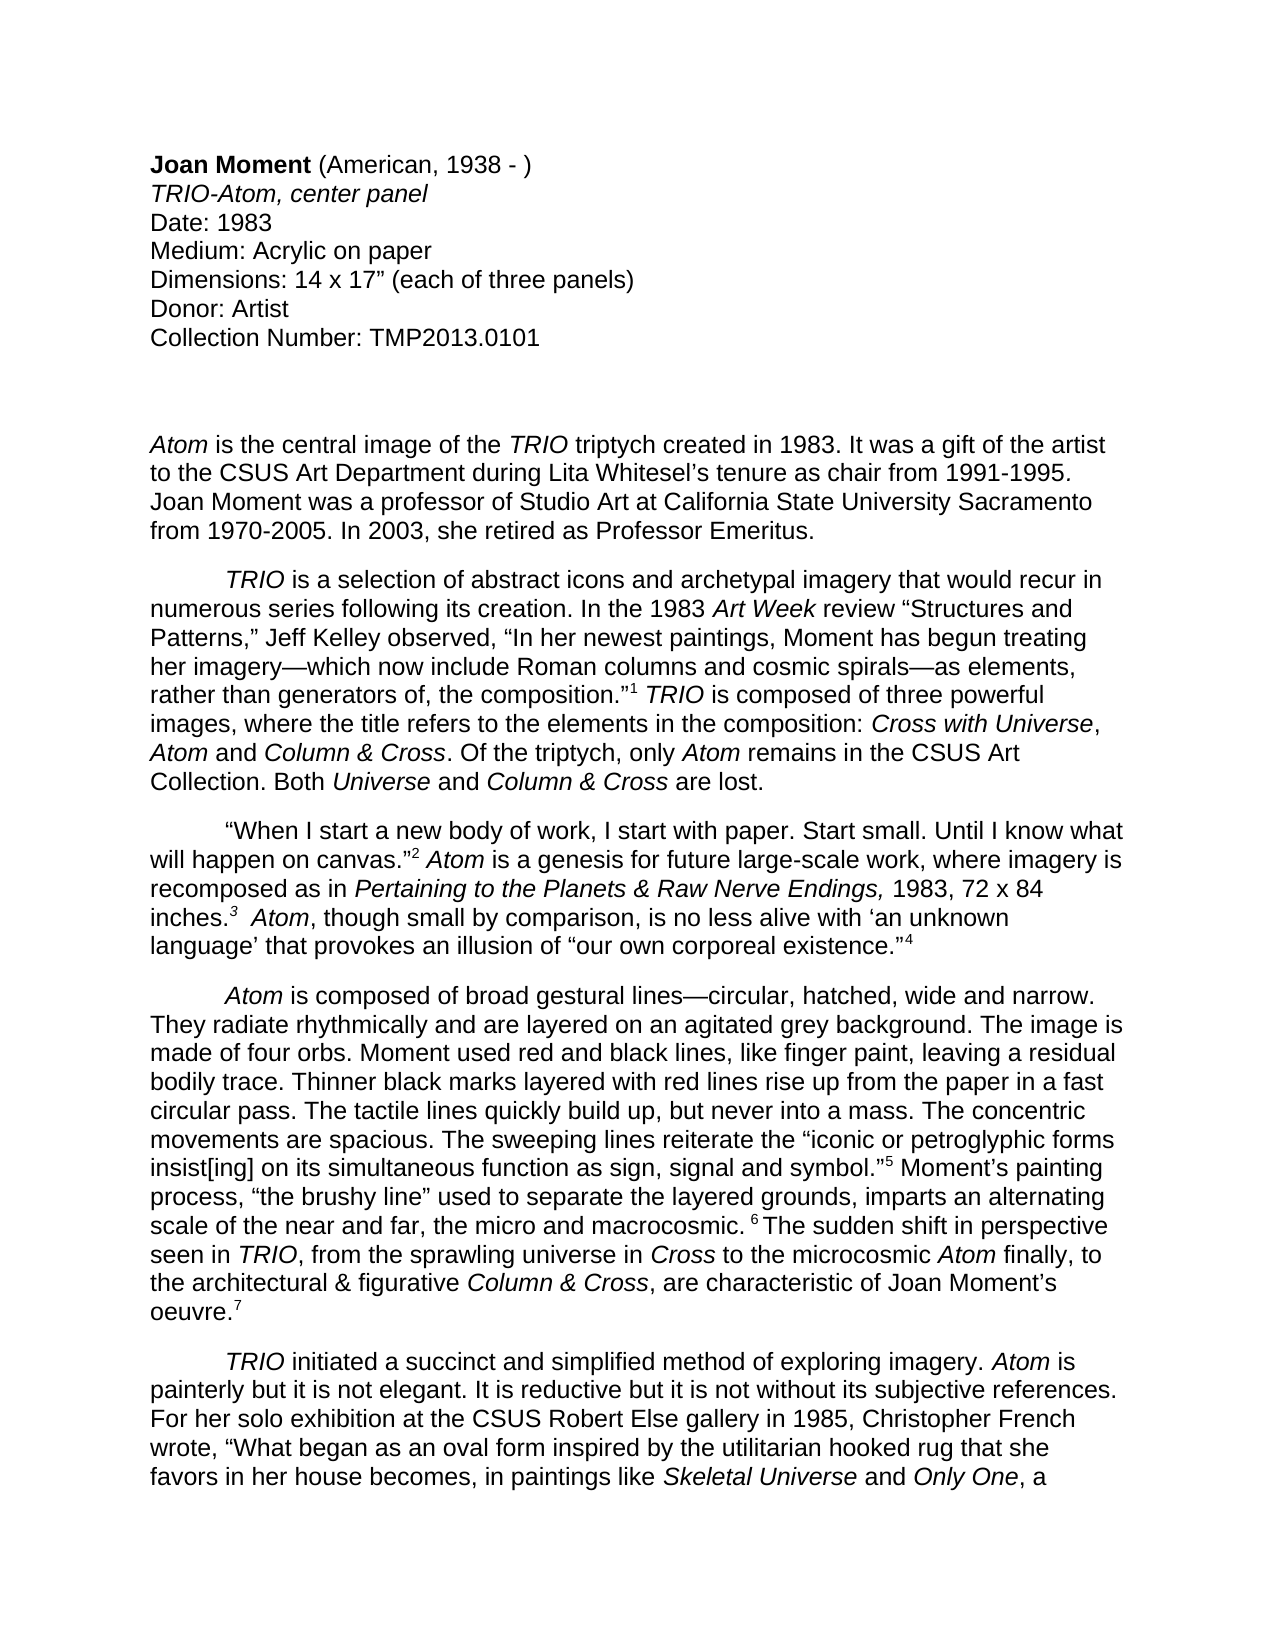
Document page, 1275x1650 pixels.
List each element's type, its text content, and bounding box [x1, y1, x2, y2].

text Collection Number: TMP2013.0101 [150, 322, 1125, 351]
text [150, 1347, 1125, 1490]
text Atom is the central image of the TRIO triptych created in 1983. It was a gift of the artist to the CSUS Art Department during Lita Whitesel’s tenure as chair from 1991-1995. Joan Moment was a professor of Studio Art at California State University Sacramento from 1970-2005. In 2003, she retired as Professor Emeritus. [150, 429, 1125, 544]
text TRIO-Atom, center panel [150, 179, 1125, 207]
text Date: 1983 [150, 207, 1125, 236]
text Donor: Artist [150, 294, 1125, 322]
text Atom is composed of broad gestural lines—circular, hatched, wide and narrow. They radiate rhythmically and are layered on an agitated grey background. The image is made of four orbs. Moment used red and black lines, like finger paint, leaving a residual bodily trace. Thinner black marks layered with red lines rise up from the paper in a fast circular pass. The tactile lines quickly build up, but never into a mass. The concentric movements are spacious. The sweeping lines reiterate the “iconic or petroglyphic forms insist[ing] on its simultaneous function as sign, signal and symbol.” Moment’s painting process, “the brushy line” used to separate the layered grounds, imparts an alternating scale of the near and far, the micro and macrocosmic. The sudden shift in perspective seen in TRIO, from the sprawling universe in Cross to the microcosmic Atom finally, to the architectural & figurative Column & Cross, are characteristic of Joan Moment’s oeuvre. [150, 981, 1125, 1326]
text Joan Moment (American, 1938 - ) [150, 150, 1125, 179]
text Medium: Acrylic on paper [150, 236, 1125, 265]
text TRIO is a selection of abstract icons and archetypal imagery that would recur in numerous series following its creation. In the 1983 Art Week review “Structures and Patterns,” Jeff Kelley observed, “In her newest paintings, Moment has begun treating her imagery—which now include Roman columns and cosmic spirals—as elements, rather than generators of, the composition.” TRIO is composed of three powerful images, where the title refers to the elements in the composition: Cross with Universe, Atom and Column & Cross. Of the triptych, only Atom remains in the CSUS Art Collection. Both Universe and Column & Cross are lost. [150, 565, 1125, 795]
text “When I start a new body of work, I start with paper. Start small. Until I know what will happen on canvas.” Atom is a genesis for future large-scale work, where imagery is recomposed as in Pertaining to the Planets & Raw Nerve Endings, 1983, 72 x 84 inches. Atom, though small by comparison, is no less alive with ‘an unknown language’ that provokes an illusion of “our own corporeal existence.” [150, 816, 1125, 960]
text Dimensions: 14 x 17” (each of three panels) [150, 265, 1125, 294]
